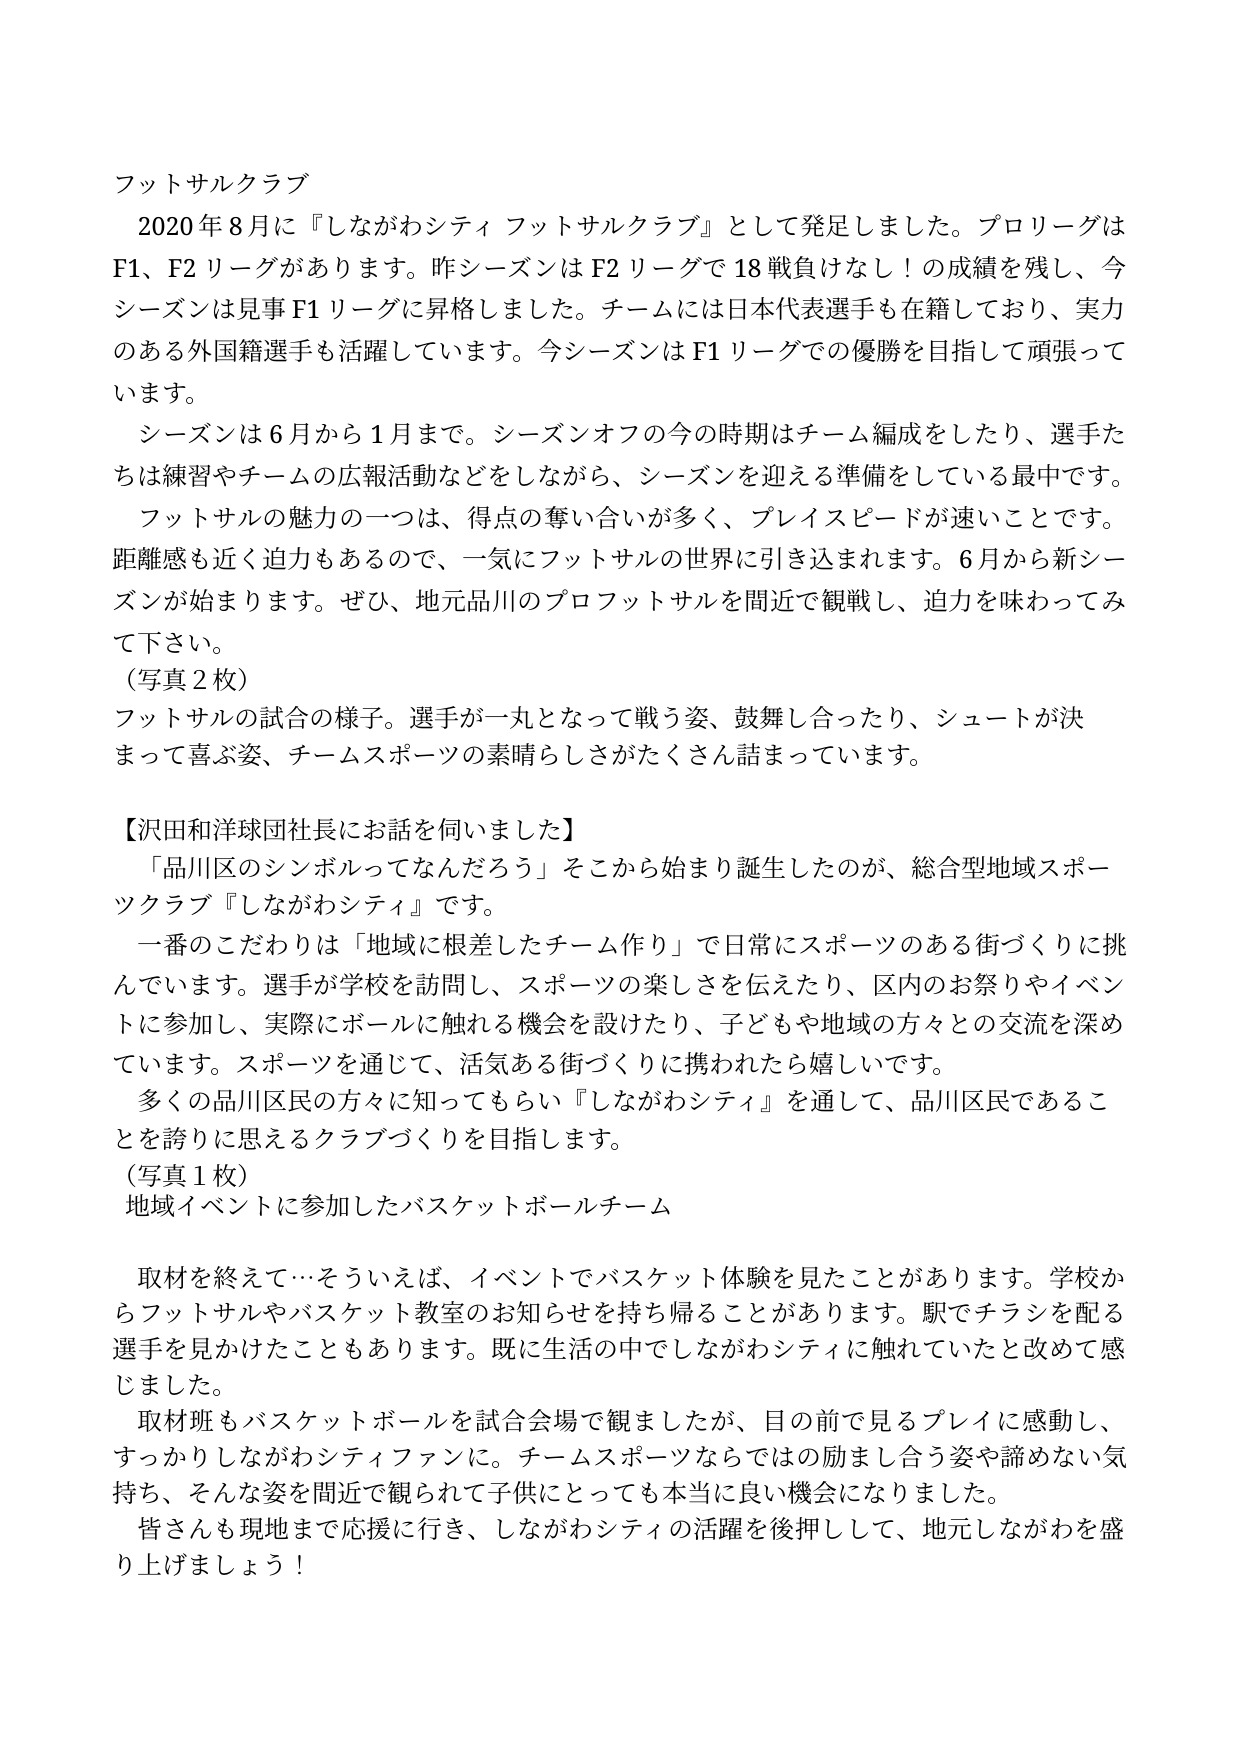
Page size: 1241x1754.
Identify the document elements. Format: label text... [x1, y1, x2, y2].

text フットサルの魅力の一つは、得点の奪い合いが多く、プレイスピードが速いことです。距離感も近く迫力もあるので、一気にフットサルの世界に引き込まれます。6月から新シーズンが始まります。ぜひ、地元品川のプロフットサルを間近で観戦し、迫力を味わってみて下さい。 [112, 494, 1128, 660]
text 「品川区のシンボルってなんだろう」そこから始まり誕生したのが、総合型地域スポーツクラブ『しながわシティ』です。 [112, 848, 1128, 923]
text 一番のこだわりは「地域に根差したチーム作り」で日常にスポーツのある街づくりに挑んでいます。選手が学校を訪問し、スポーツの楽しさを伝えたり、区内のお祭りやイベントに参加し、実際にボールに触れる機会を設けたり、子どもや地域の方々との交流を深めています。スポーツを通じて、活気ある街づくりに携われたら嬉しいです。 [112, 923, 1128, 1081]
text 取材を終えて…そういえば、イベントでバスケット体験を見たことがあります。学校からフットサルやバスケット教室のお知らせを持ち帰ることがあります。駅でチラシを配る選手を見かけたこともあります。既に生活の中でしながわシティに触れていたと改めて感じました。 [112, 1258, 1128, 1402]
text シーズンは6月から1月まで。シーズンオフの今の時期はチーム編成をしたり、選手たちは練習やチームの広報活動などをしながら、シーズンを迎える準備をしている最中です。 [112, 410, 1128, 494]
text フットサルクラブ [112, 164, 1128, 202]
text 取材班もバスケットボールを試合会場で観ましたが、目の前で見るプレイに感動し、すっかりしながわシティファンに。チームスポーツならではの励まし合う姿や諦めない気持ち、そんな姿を間近で観られて子供にとっても本当に良い機会になりました。 [112, 1402, 1128, 1510]
text 皆さんも現地まで応援に行き、しながわシティの活躍を後押しして、地元しながわを盛り上げましょう！ [112, 1510, 1128, 1582]
text （写真２枚） [112, 660, 1128, 698]
text 【沢田和洋球団社長にお話を伺いました】 [112, 810, 1128, 848]
text フットサルの試合の様子。選手が一丸となって戦う姿、鼓舞し合ったり、シュートが決まって喜ぶ姿、チームスポーツの素晴らしさがたくさん詰まっています。 [112, 698, 1128, 773]
text 多くの品川区民の方々に知ってもらい『しながわシティ』を通して、品川区民であることを誇りに思えるクラブづくりを目指します。 [112, 1081, 1128, 1156]
text 2020年8月に『しながわシティ フットサルクラブ』として発足しました。プロリーグはF1、F2リーグがあります。昨シーズンはF2リーグで18戦負けなし！の成績を残し、今シーズンは見事F1リーグに昇格しました。チームには日本代表選手も在籍しており、実力のある外国籍選手も活躍しています。今シーズンはF1リーグでの優勝を目指して頑張っています。 [112, 202, 1128, 410]
text （写真１枚） [112, 1156, 1128, 1194]
text 地域イベントに参加したバスケットボールチーム [112, 1194, 1128, 1221]
